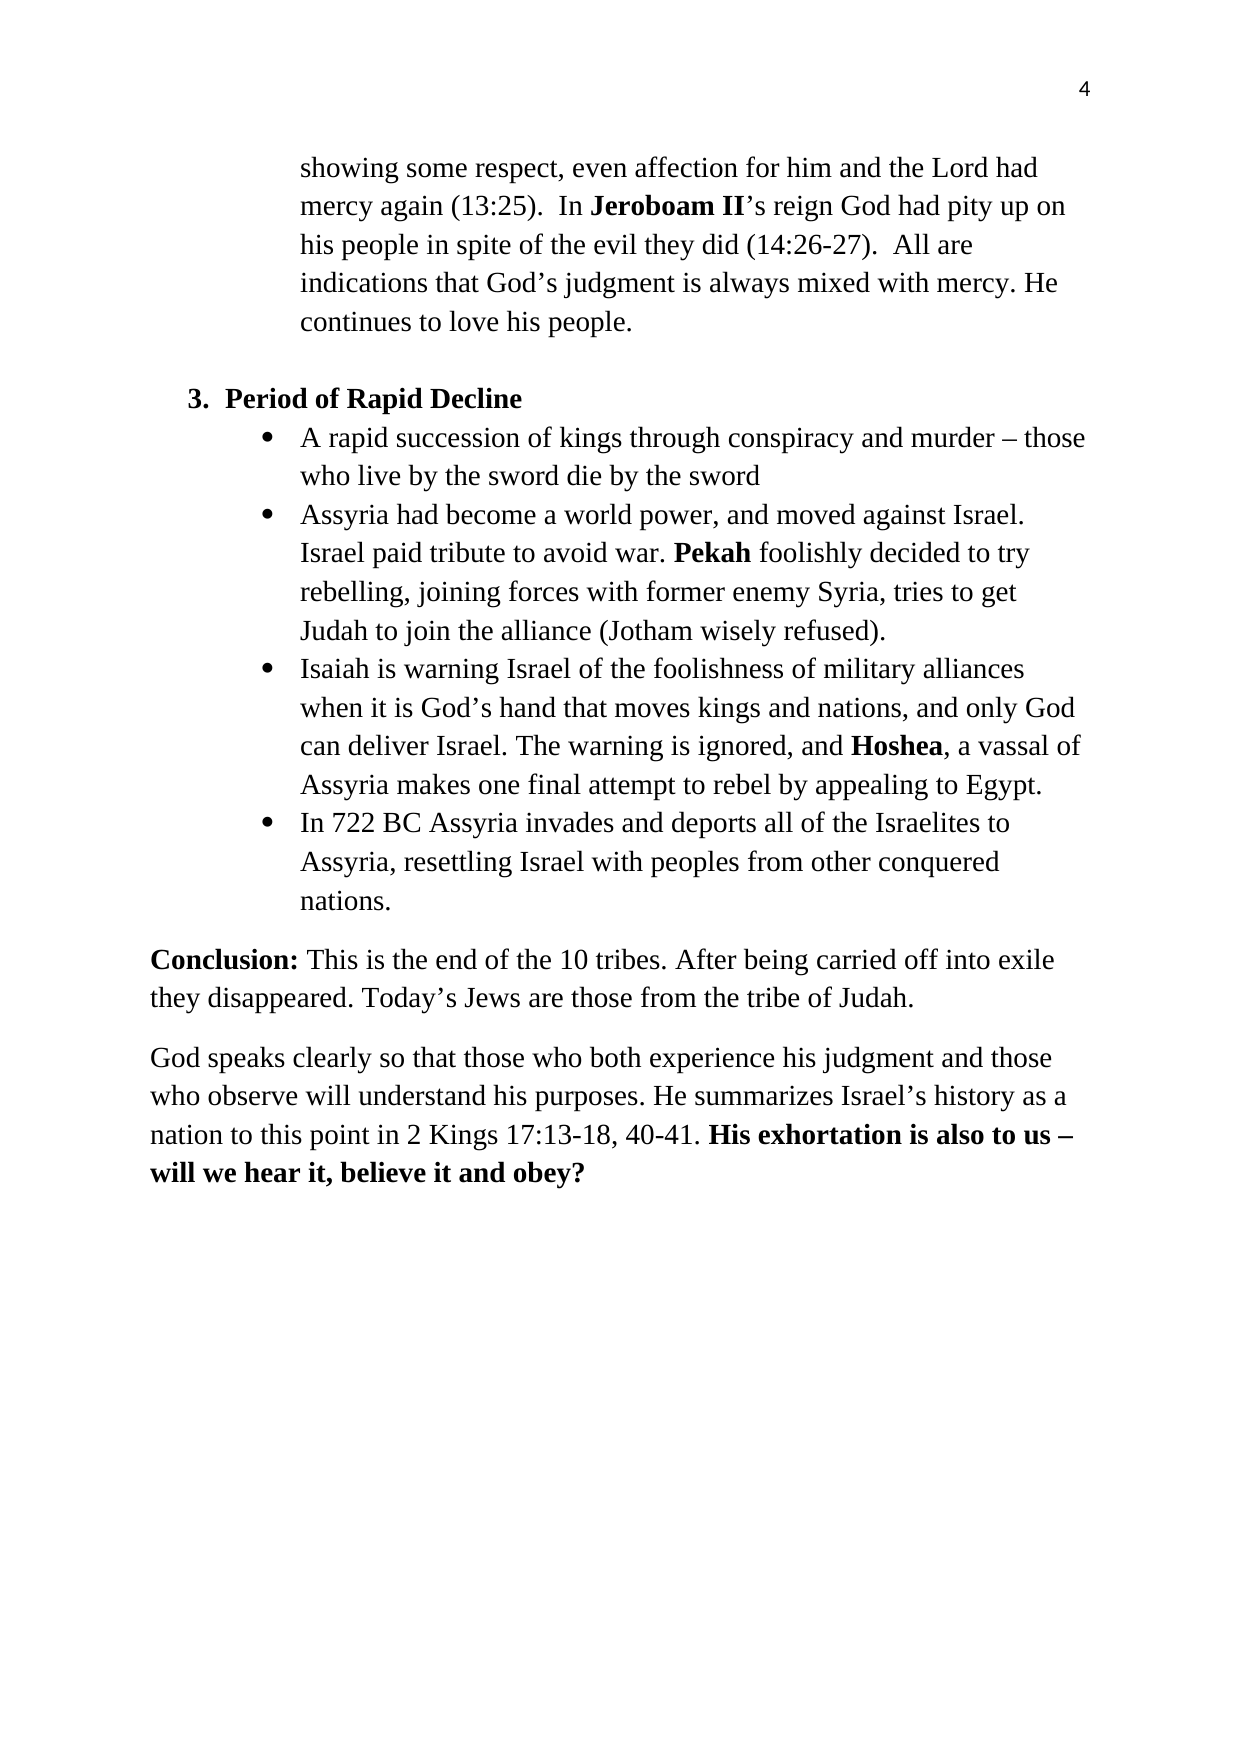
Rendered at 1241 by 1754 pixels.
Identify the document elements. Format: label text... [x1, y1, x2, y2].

list In 722 BC Assyria invades and deports all of the Israelites to Assyria, resettling Israel with peoples from other conquered nations. [262, 806, 1090, 916]
list Assyria had become a world power, and moved against Israel. Israel paid tribute to avoid war. Pekah foolishly decided to try rebelling, joining forces with former enemy Syria, tries to get Judah to join the alliance (Jotham wisely refused). [262, 497, 1090, 646]
list Isaiah is warning Israel of the foolishness of military alliances when it is God’s hand that moves kings and nations, and only God can deliver Israel. The warning is ignored, and Hoshea, a vassal of Assyria makes one final attempt to rebel by appealing to Egypt. [262, 651, 1090, 801]
text Conclusion: This is the end of the 10 tribes. After being carried off into exile they disappeared. Today’s Jews are those from the tribe of Judah. [150, 942, 1090, 1014]
text God speaks clearly so that those who both experience his judgment and those who observe will understand his purposes. He summarizes Israel’s history as a nation to this point in 2 Kings 17:13-18, 40-41. His exhortation is also to us – will we hear it, believe it and obey? [150, 1040, 1090, 1189]
list A rapid succession of kings through conspiracy and murder – those who live by the sword die by the sword [262, 420, 1090, 492]
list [262, 150, 1090, 338]
list Period of Rapid Decline [187, 381, 1090, 415]
